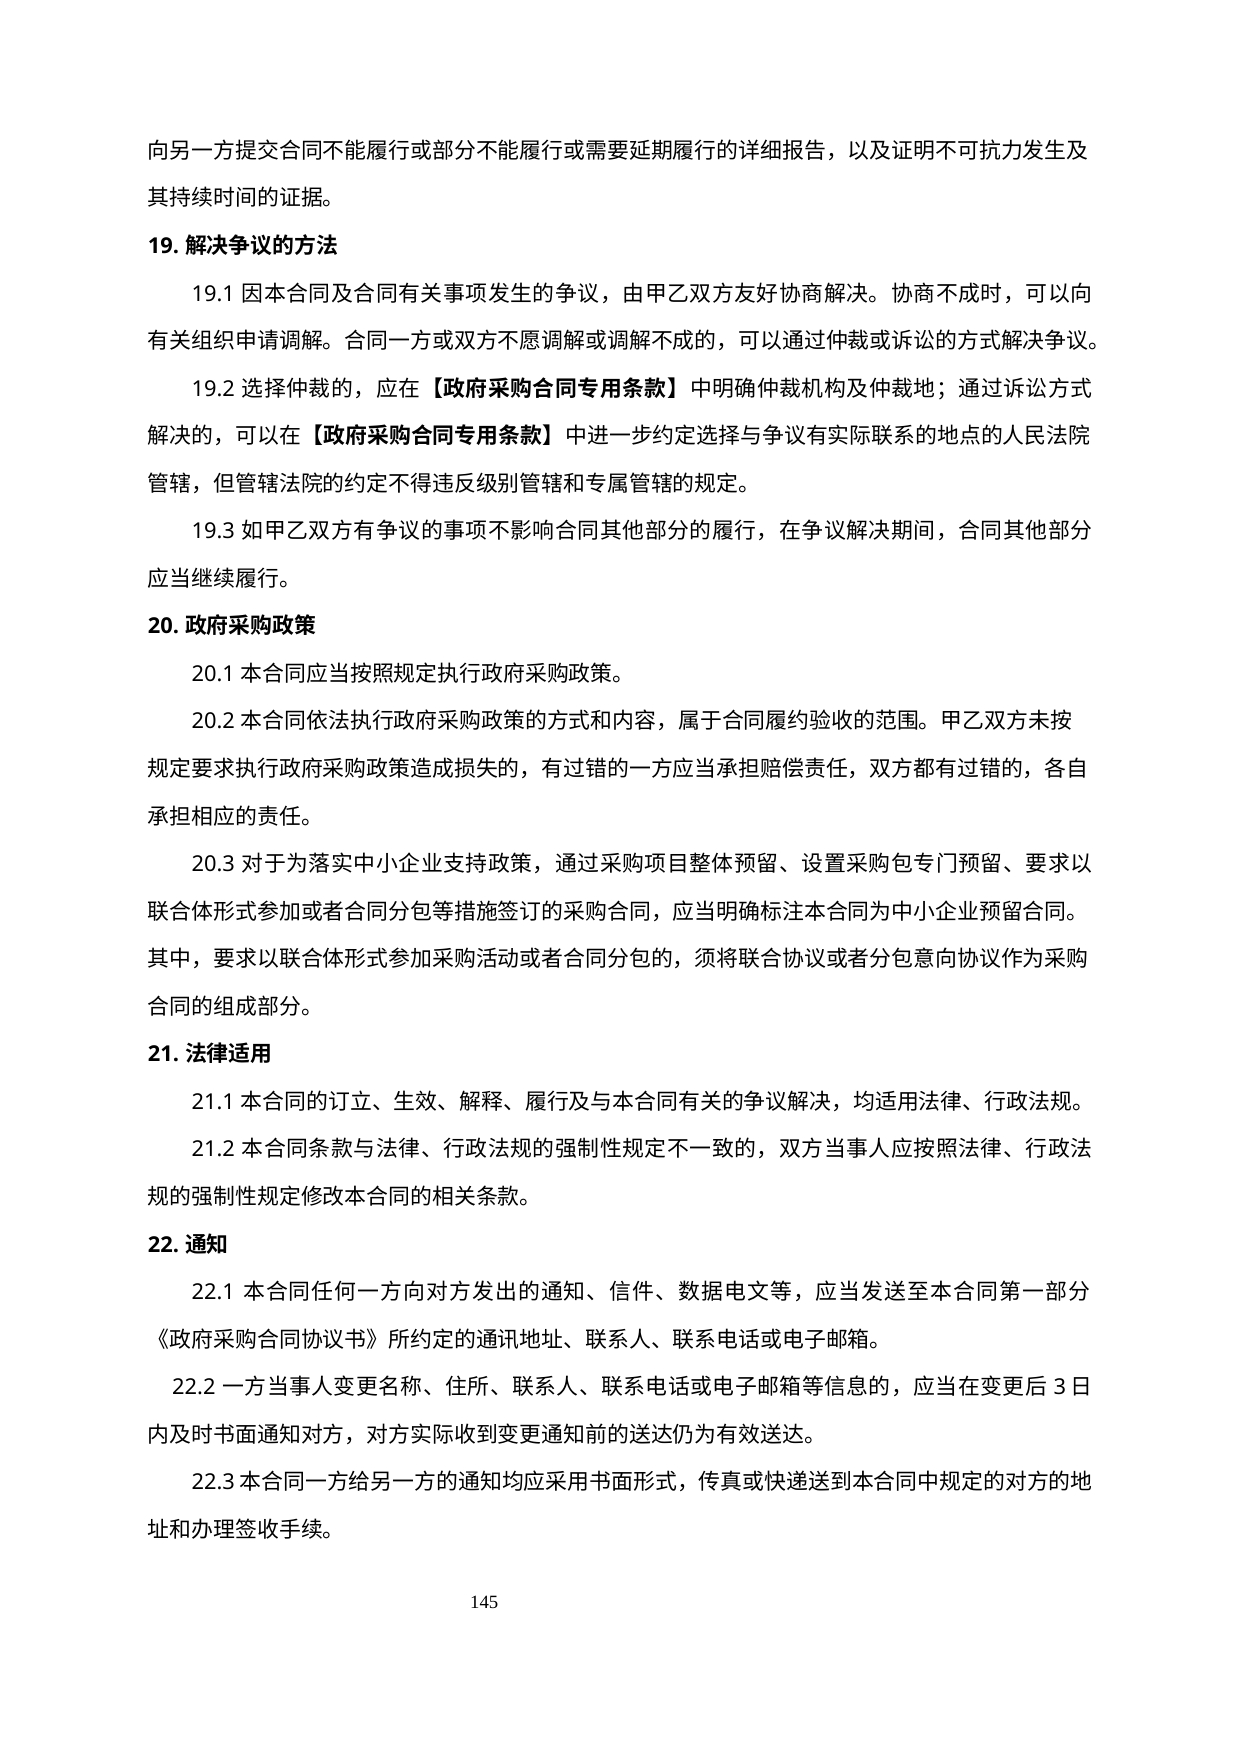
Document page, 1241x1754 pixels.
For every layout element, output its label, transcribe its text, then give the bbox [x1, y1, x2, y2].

text 20.2 本合同依法执行政府采购政策的方式和内容，属于合同履约验收的范围。甲乙双方未按规定要求执行政府采购政策造成损失的，有过错的一方应当承担赔偿责任，双方都有过错的，各自承担相应的责任。 [148, 703, 1092, 830]
text 19.2 选择仲裁的，应在【政府采购合同专用条款】中明确仲裁机构及仲裁地；通过诉讼方式解决的，可以在【政府采购合同专用条款】中进一步约定选择与争议有实际联系的地点的人民法院管辖，但管辖法院的约定不得违反级别管辖和专属管辖的规定。 [148, 371, 1092, 497]
text 21.1 本合同的订立、生效、解释、履行及与本合同有关的争议解决，均适用法律、行政法规。 [148, 1084, 1092, 1116]
text 20.3 对于为落实中小企业支持政策，通过采购项目整体预留、设置采购包专门预留、要求以联合体形式参加或者合同分包等措施签订的采购合同，应当明确标注本合同为中小企业预留合同。其中，要求以联合体形式参加采购活动或者合同分包的，须将联合协议或者分包意向协议作为采购合同的组成部分。 [148, 846, 1092, 1020]
text 22.3本合同一方给另一方的通知均应采用书面形式，传真或快递送到本合同中规定的对方的地址和办理签收手续。 [148, 1464, 1092, 1544]
text 22.1 本合同任何一方向对方发出的通知、信件、数据电文等，应当发送至本合同第一部分《政府采购合同协议书》所约定的通讯地址、联系人、联系电话或电子邮箱。 [148, 1274, 1092, 1353]
text 21.2 本合同条款与法律、行政法规的强制性规定不一致的，双方当事人应按照法律、行政法规的强制性规定修改本合同的相关条款。 [148, 1131, 1092, 1211]
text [148, 133, 1092, 212]
text 19.1 因本合同及合同有关事项发生的争议，由甲乙双方友好协商解决。协商不成时，可以向有关组织申请调解。合同一方或双方不愿调解或调解不成的，可以通过仲裁或诉讼的方式解决争议。 [148, 276, 1092, 355]
text 20. 政府采购政策 [148, 608, 1092, 640]
text 19. 解决争议的方法 [148, 228, 1092, 260]
text 20.1 本合同应当按照规定执行政府采购政策。 [148, 656, 1092, 688]
text 22. 通知 [148, 1227, 1092, 1258]
text 19.3 如甲乙双方有争议的事项不影响合同其他部分的履行，在争议解决期间，合同其他部分应当继续履行。 [148, 513, 1092, 592]
text 22.2 一方当事人变更名称、住所、联系人、联系电话或电子邮箱等信息的，应当在变更后3日内及时书面通知对方，对方实际收到变更通知前的送达仍为有效送达。 [148, 1369, 1092, 1448]
text 21. 法律适用 [148, 1036, 1092, 1068]
